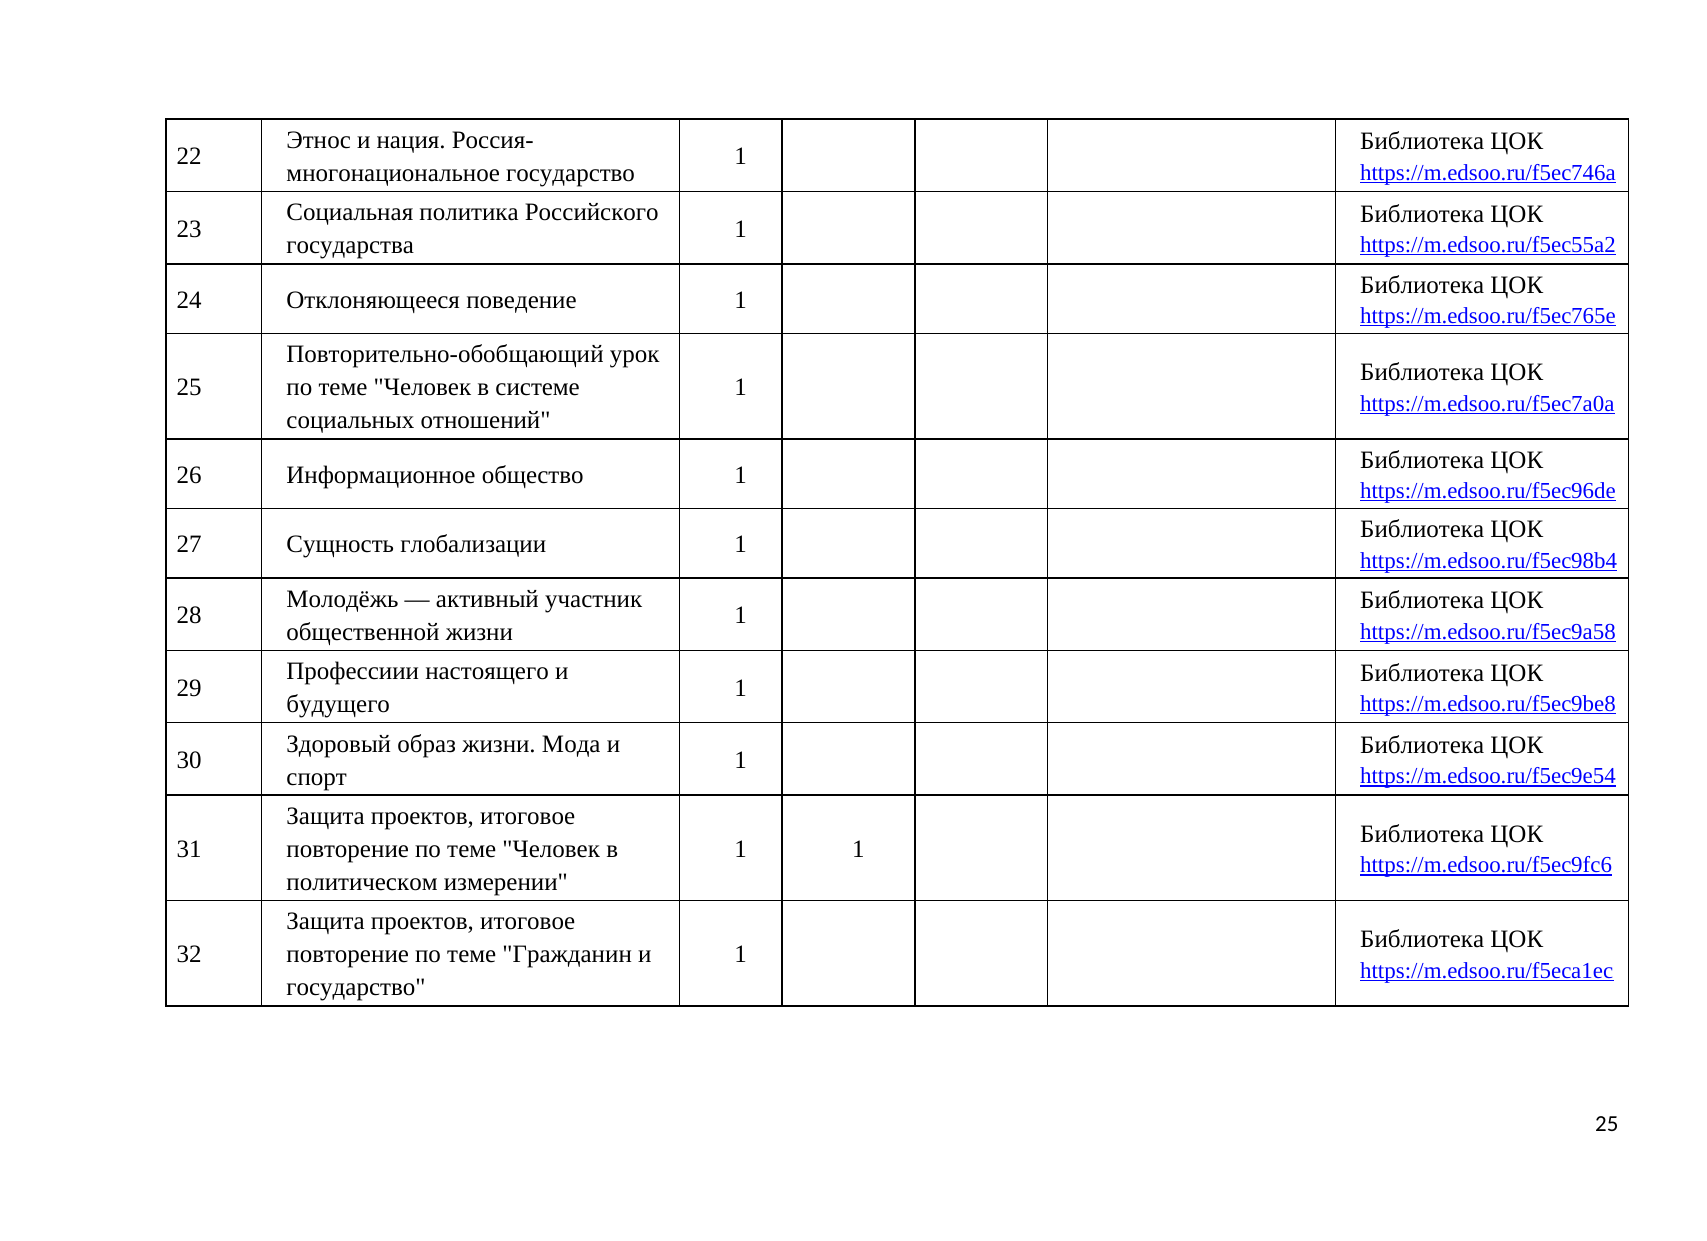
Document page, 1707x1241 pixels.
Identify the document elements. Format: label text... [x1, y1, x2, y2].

table_cell Библиотека ЦОК https://m.edsoo.ru/f5ec98b4 [1336, 509, 1628, 577]
table_cell [1048, 651, 1335, 722]
table_cell [916, 265, 1047, 332]
table_cell Библиотека ЦОК https://m.edsoo.ru/f5ec9be8 [1336, 651, 1628, 722]
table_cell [262, 120, 679, 191]
table_cell Профессиии настоящего и будущего [262, 651, 679, 722]
table_cell [1048, 579, 1335, 649]
table_cell [916, 651, 1047, 722]
table_cell Информационное общество [262, 440, 679, 507]
table_cell Отклоняющееся поведение [262, 265, 679, 332]
table_cell Здоровый образ жизни. Мода и спорт [262, 723, 679, 794]
table_cell 1 [680, 509, 781, 577]
table_cell [1048, 120, 1335, 191]
table_cell 28 [167, 579, 261, 649]
table_cell [916, 334, 1047, 438]
table_cell 1 [680, 579, 781, 649]
table_cell Библиотека ЦОК https://m.edsoo.ru/f5ec9e54 [1336, 723, 1628, 794]
table_cell 1 [680, 192, 781, 263]
table_cell 22 [167, 120, 261, 191]
table_cell 25 [167, 334, 261, 438]
table_cell 1 [680, 796, 781, 900]
table_cell [783, 265, 914, 332]
table_cell 1 [783, 796, 914, 900]
table_cell Библиотека ЦОК https://m.edsoo.ru/f5ec7a0a [1336, 334, 1628, 438]
table_cell 1 [680, 334, 781, 438]
table_cell 1 [680, 723, 781, 794]
table_cell [1048, 265, 1335, 332]
table_cell Защита проектов, итоговое повторение по теме "Человек в политическом измерении" [262, 796, 679, 900]
table_cell 1 [680, 265, 781, 332]
table_cell [783, 120, 914, 191]
table_cell 23 [167, 192, 261, 263]
table_cell 1 [680, 651, 781, 722]
table_cell [916, 579, 1047, 649]
table_cell Защита проектов, итоговое повторение по теме "Гражданин и государство" [262, 901, 679, 1005]
table_cell [1048, 901, 1335, 1005]
table_cell 26 [167, 440, 261, 507]
table_cell [1048, 192, 1335, 263]
table_cell Повторительно-обобщающий урок по теме "Человек в системе социальных отношений" [262, 334, 679, 438]
table_cell Библиотека ЦОК https://m.edsoo.ru/f5ec746a [1336, 120, 1628, 191]
table_cell [783, 509, 914, 577]
table_cell [1048, 796, 1335, 900]
table_cell [916, 796, 1047, 900]
table_cell [783, 440, 914, 507]
table_cell [1048, 440, 1335, 507]
table_cell Молодёжь — активный участник общественной жизни [262, 579, 679, 649]
table_cell [1048, 723, 1335, 794]
table_cell Сущность глобализации [262, 509, 679, 577]
table_cell Библиотека ЦОК https://m.edsoo.ru/f5ec9fc6 [1336, 796, 1628, 900]
table_cell Библиотека ЦОК https://m.edsoo.ru/f5ec9a58 [1336, 579, 1628, 649]
table_cell 29 [167, 651, 261, 722]
table_cell 27 [167, 509, 261, 577]
table_cell 1 [680, 120, 781, 191]
table_cell Библиотека ЦОК https://m.edsoo.ru/f5eca1ec [1336, 901, 1628, 1005]
table_cell [916, 440, 1047, 507]
table_cell Библиотека ЦОК https://m.edsoo.ru/f5ec96de [1336, 440, 1628, 507]
table_cell 1 [680, 901, 781, 1005]
table_cell [1048, 334, 1335, 438]
table_cell 31 [167, 796, 261, 900]
table_cell [1048, 509, 1335, 577]
table_cell [783, 901, 914, 1005]
table_cell [783, 334, 914, 438]
table_cell Библиотека ЦОК https://m.edsoo.ru/f5ec55a2 [1336, 192, 1628, 263]
table_cell [916, 509, 1047, 577]
table_cell 32 [167, 901, 261, 1005]
table_cell [916, 723, 1047, 794]
table_cell 1 [680, 440, 781, 507]
table_cell [783, 192, 914, 263]
table_cell [783, 723, 914, 794]
table_cell Социальная политика Российского государства [262, 192, 679, 263]
table_cell [916, 192, 1047, 263]
table_cell Библиотека ЦОК https://m.edsoo.ru/f5ec765e [1336, 265, 1628, 332]
table_cell [916, 120, 1047, 191]
table_cell [783, 579, 914, 649]
table_cell [783, 651, 914, 722]
table_cell 24 [167, 265, 261, 332]
table_cell 30 [167, 723, 261, 794]
table_cell [916, 901, 1047, 1005]
